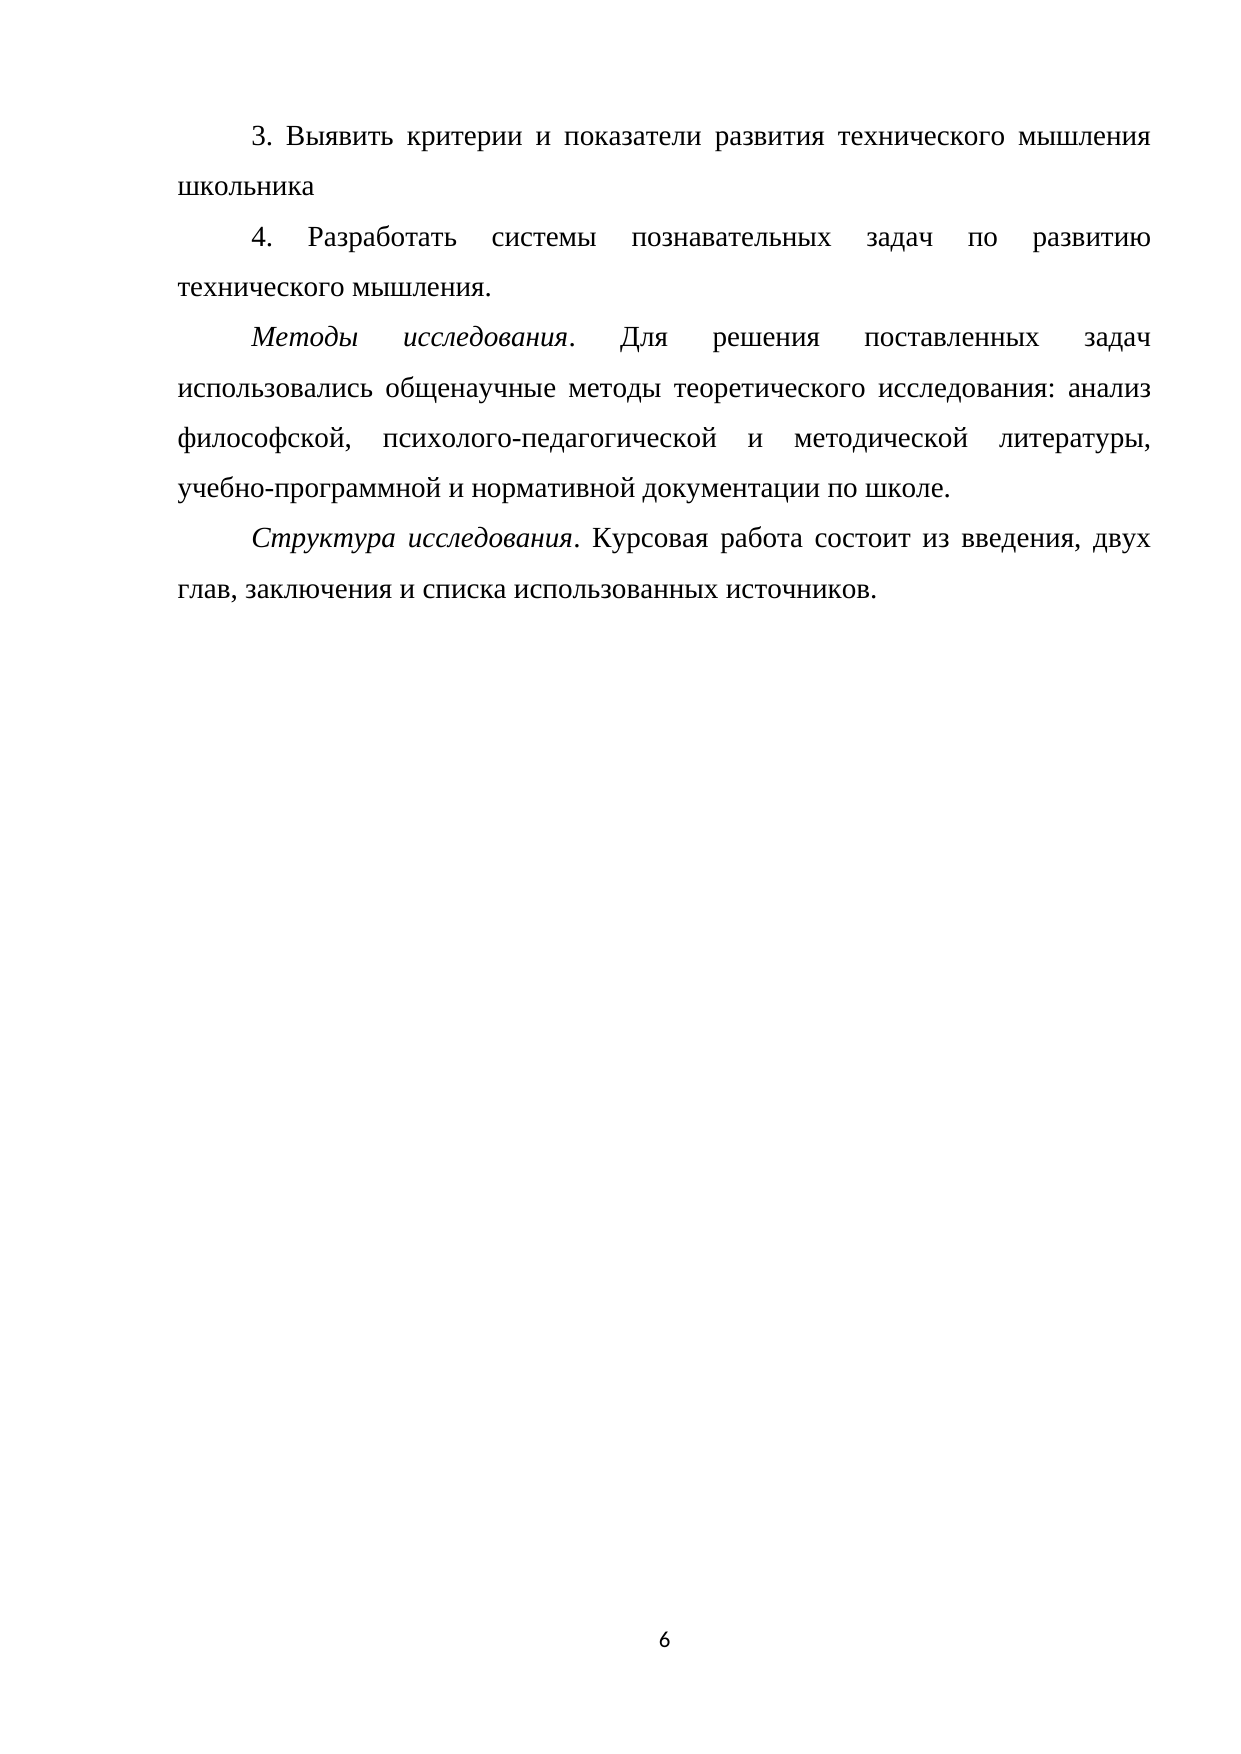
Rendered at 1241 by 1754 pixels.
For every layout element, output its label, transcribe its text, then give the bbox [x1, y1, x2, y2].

text Структура исследования. Курсовая работа состоит из введения, двух глав, заключения и списка использованных источников. [177, 521, 1152, 604]
text 3. Выявить критерии и показатели развития технического мышления школьника [177, 118, 1152, 202]
text 4. Разработать системы познавательных задач по развитию технического мышления. [177, 219, 1152, 303]
text Методы исследования. Для решения поставленных задач использовались общенаучные методы теоретического исследования: анализ философской, психолого-педагогической и методической литературы, учебно-программной и нормативной документации по школе. [177, 319, 1152, 504]
